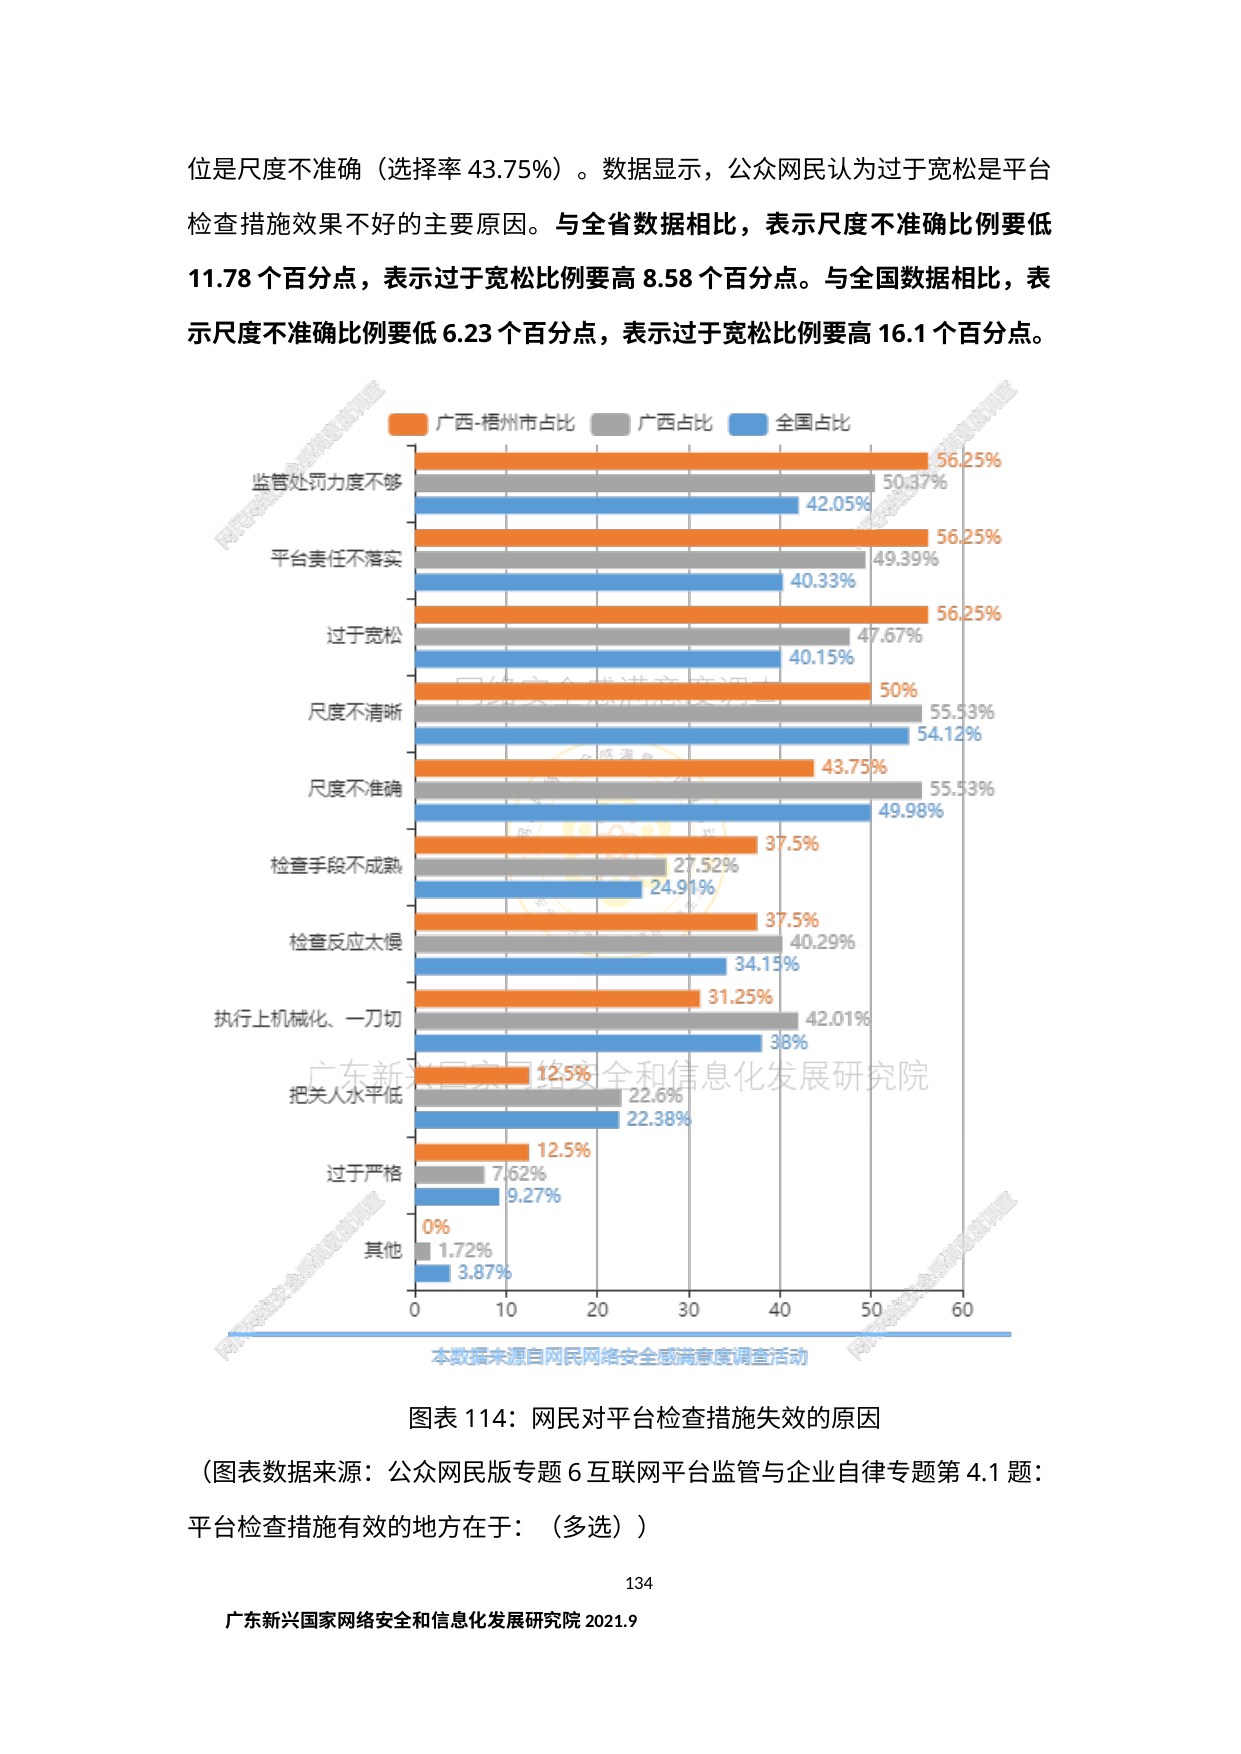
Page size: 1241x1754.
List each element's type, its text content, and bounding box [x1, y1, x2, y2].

text （图表数据来源：公众网民版专题6互联网平台监管与企业自律专题第4.1题：平台检查措施有效的地方在于：（多选）） [187, 1453, 1053, 1543]
picture [199, 367, 1041, 1384]
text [187, 150, 1053, 349]
text 图表114：网民对平台检查措施失效的原因 [187, 1398, 1053, 1434]
